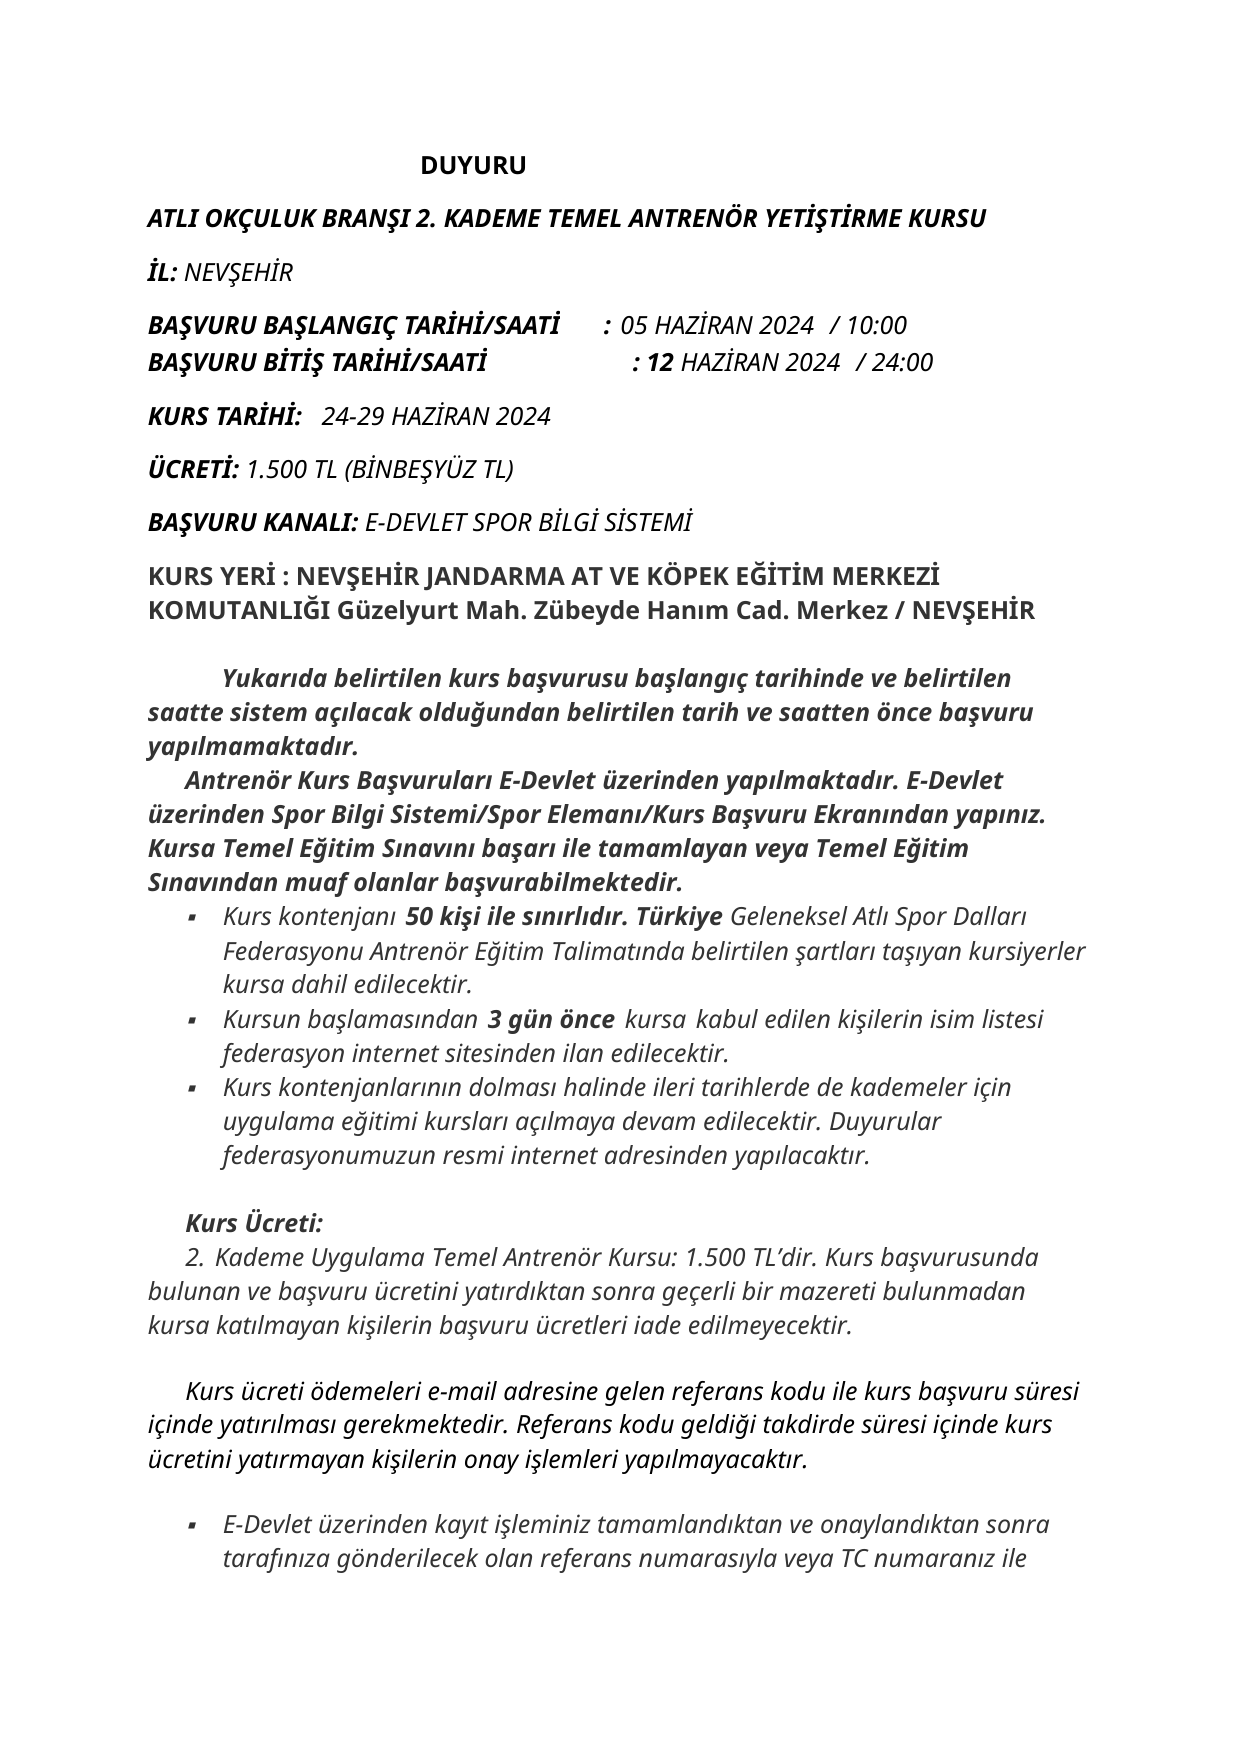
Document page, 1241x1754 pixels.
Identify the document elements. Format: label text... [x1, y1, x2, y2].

list Kurs kontenjanlarının dolması halinde ileri tarihlerde de kademeler için uygulama eğitimi kursları açılmaya devam edilecektir. Duyurular federasyonumuzun resmi internet adresinden yapılacaktır. [185, 1069, 1093, 1172]
text İL: NEVŞEHİR [148, 254, 1093, 288]
text Kurs ücreti ödemeleri e-mail adresine gelen referans kodu ile kurs başvuru süresi içinde yatırılması gerekmektedir. Referans kodu geldiği takdirde süresi içinde kurs ücretini yatırmayan kişilerin onay işlemleri yapılmayacaktır. [148, 1373, 1093, 1475]
list Kurs kontenjanı 50 kişi ile sınırlıdır. Türkiye Geleneksel Atlı Spor Dalları Federasyonu Antrenör Eğitim Talimatında belirtilen şartları taşıyan kursiyerler kursa dahil edilecektir. [185, 899, 1093, 1001]
text ÜCRETİ: 1.500 TL (BİNBEŞYÜZ TL) [148, 452, 1093, 486]
text Antrenör Kurs Başvuruları E-Devlet üzerinden yapılmaktadır. E-Devlet üzerinden Spor Bilgi Sistemi/Spor Elemanı/Kurs Başvuru Ekranından yapınız. Kursa Temel Eğitim Sınavını başarı ile tamamlayan veya Temel Eğitim Sınavından muaf olanlar başvurabilmektedir. [148, 763, 1093, 899]
text ATLI OKÇULUK BRANŞI 2. KADEME TEMEL ANTRENÖR YETİŞTİRME KURSU [148, 201, 1093, 235]
text BAŞVURU KANALI: E-DEVLET SPOR BİLGİ SİSTEMİ [148, 505, 1093, 539]
text KURS TARİHİ: 24-29 HAZİRAN 2024 [148, 398, 1093, 432]
text DUYURU [148, 148, 1093, 182]
list Kursun başlamasından 3 gün önce kursa kabul edilen kişilerin isim listesi federasyon internet sitesinden ilan edilecektir. [185, 1001, 1093, 1069]
text Yukarıda belirtilen kurs başvurusu başlangıç tarihinde ve belirtilen saatte sistem açılacak olduğundan belirtilen tarih ve saatten önce başvuru yapılmamaktadır. [148, 661, 1093, 763]
text 2. Kademe Uygulama Temel Antrenör Kursu: 1.500 TL’dir. Kurs başvurusunda bulunan ve başvuru ücretini yatırdıktan sonra geçerli bir mazereti bulunmadan kursa katılmayan kişilerin başvuru ücretleri iade edilmeyecektir. [148, 1240, 1093, 1342]
text KURS YERİ : NEVŞEHİR JANDARMA AT VE KÖPEK EĞİTİM MERKEZİ KOMUTANLIĞI Güzelyurt Mah. Zübeyde Hanım Cad. Merkez / NEVŞEHİR [148, 558, 1093, 627]
text BAŞVURU BAŞLANGIÇ TARİHİ/SAATİ : 05 HAZİRAN 2024 / 10:00 BAŞVURU BİTİŞ TARİHİ/SAATİ : 12 HAZİRAN 2024 / 24:00 [148, 308, 1093, 379]
text Kurs Ücreti: [148, 1206, 1093, 1240]
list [185, 1507, 1093, 1575]
